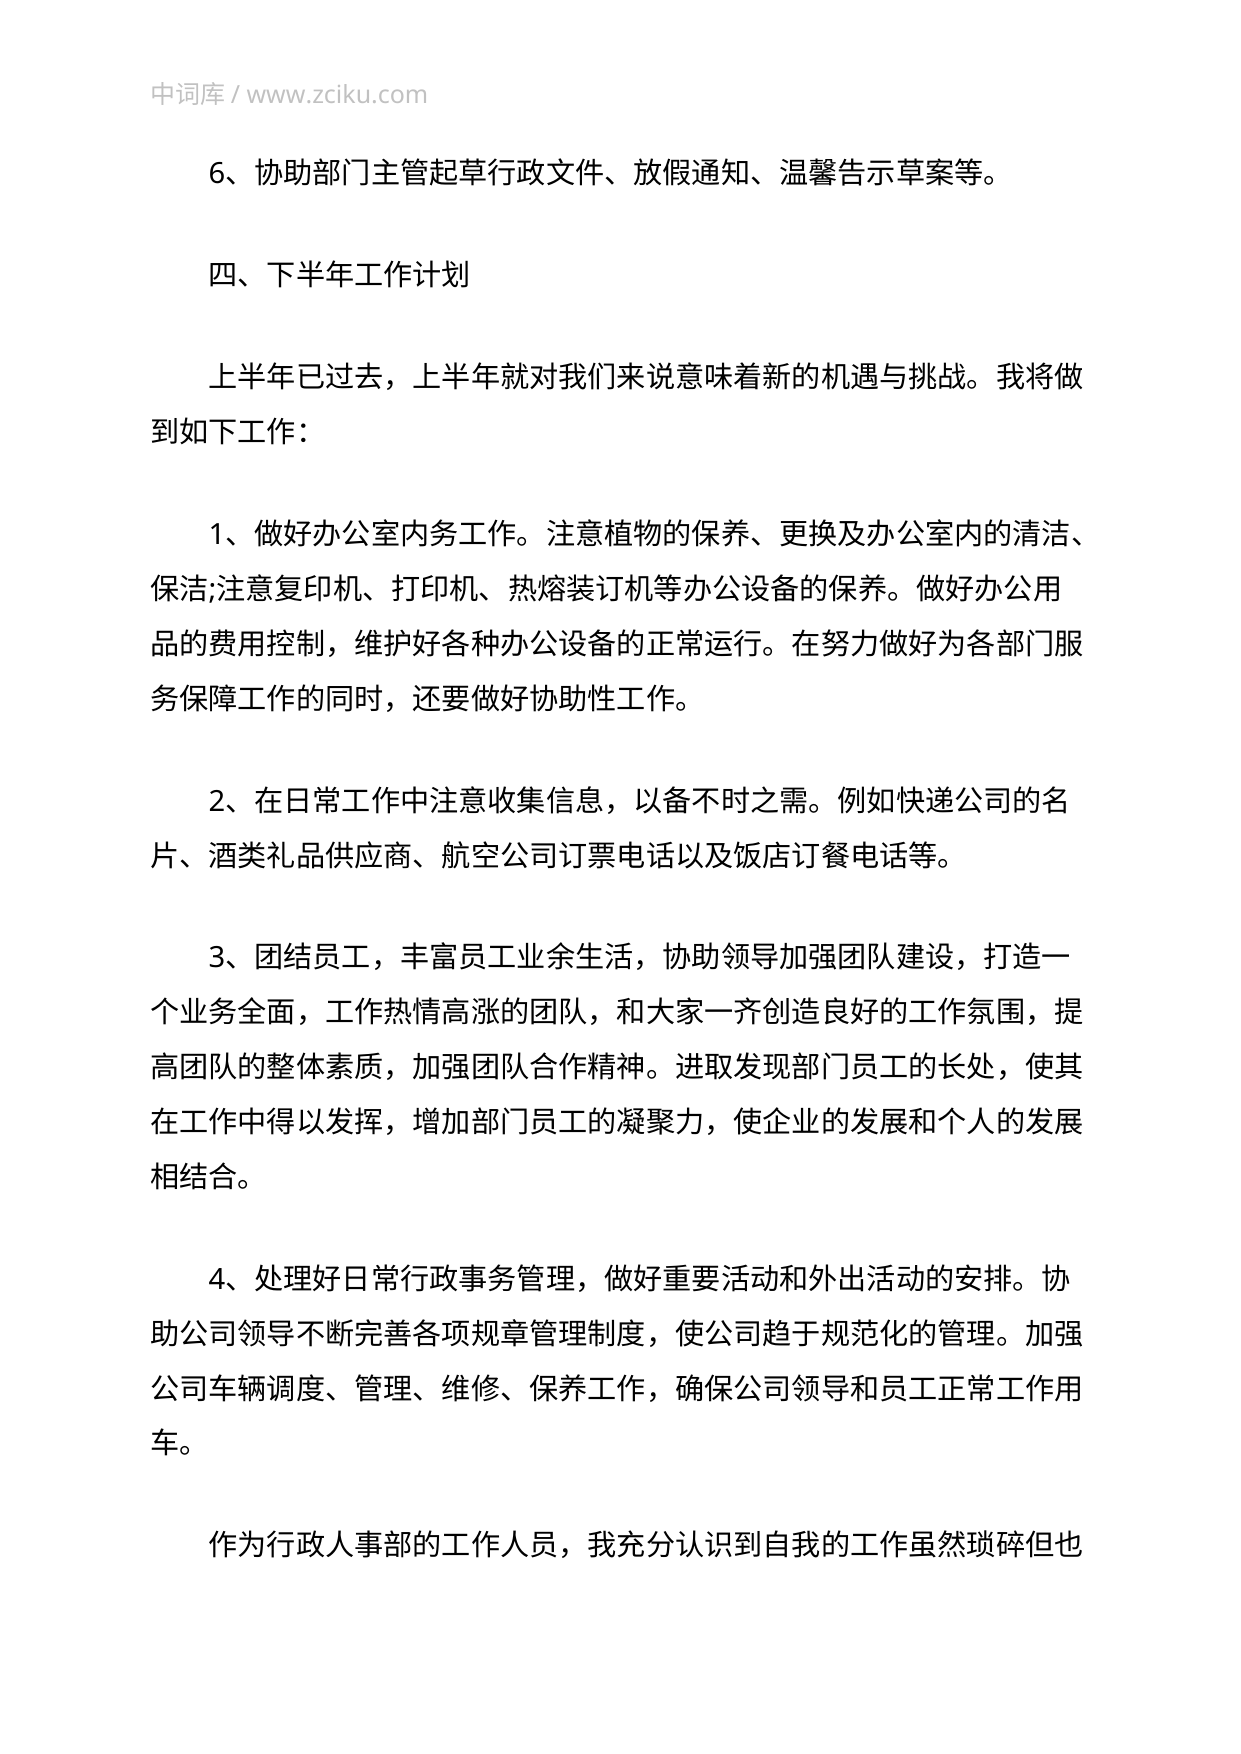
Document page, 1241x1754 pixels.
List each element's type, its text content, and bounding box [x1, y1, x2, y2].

text 6、协助部门主管起草行政文件、放假通知、温馨告示草案等。 [150, 150, 1090, 192]
text 4、处理好日常行政事务管理，做好重要活动和外出活动的安排。协助公司领导不断完善各项规章管理制度，使公司趋于规范化的管理。加强公司车辆调度、管理、维修、保养工作，确保公司领导和员工正常工作用车。 [150, 1255, 1090, 1462]
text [150, 1522, 1090, 1564]
text 四、下半年工作计划 [150, 252, 1090, 294]
text 3、团结员工，丰富员工业余生活，协助领导加强团队建设，打造一个业务全面，工作热情高涨的团队，和大家一齐创造良好的工作氛围，提高团队的整体素质，加强团队合作精神。进取发现部门员工的长处，使其在工作中得以发挥，增加部门员工的凝聚力，使企业的发展和个人的发展相结合。 [150, 934, 1090, 1196]
text 上半年已过去，上半年就对我们来说意味着新的机遇与挑战。我将做到如下工作： [150, 354, 1090, 451]
text 1、做好办公室内务工作。注意植物的保养、更换及办公室内的清洁、保洁;注意复印机、打印机、热熔装订机等办公设备的保养。做好办公用品的费用控制，维护好各种办公设备的正常运行。在努力做好为各部门服务保障工作的同时，还要做好协助性工作。 [150, 510, 1090, 718]
text 2、在日常工作中注意收集信息，以备不时之需。例如快递公司的名片、酒类礼品供应商、航空公司订票电话以及饭店订餐电话等。 [150, 777, 1090, 874]
